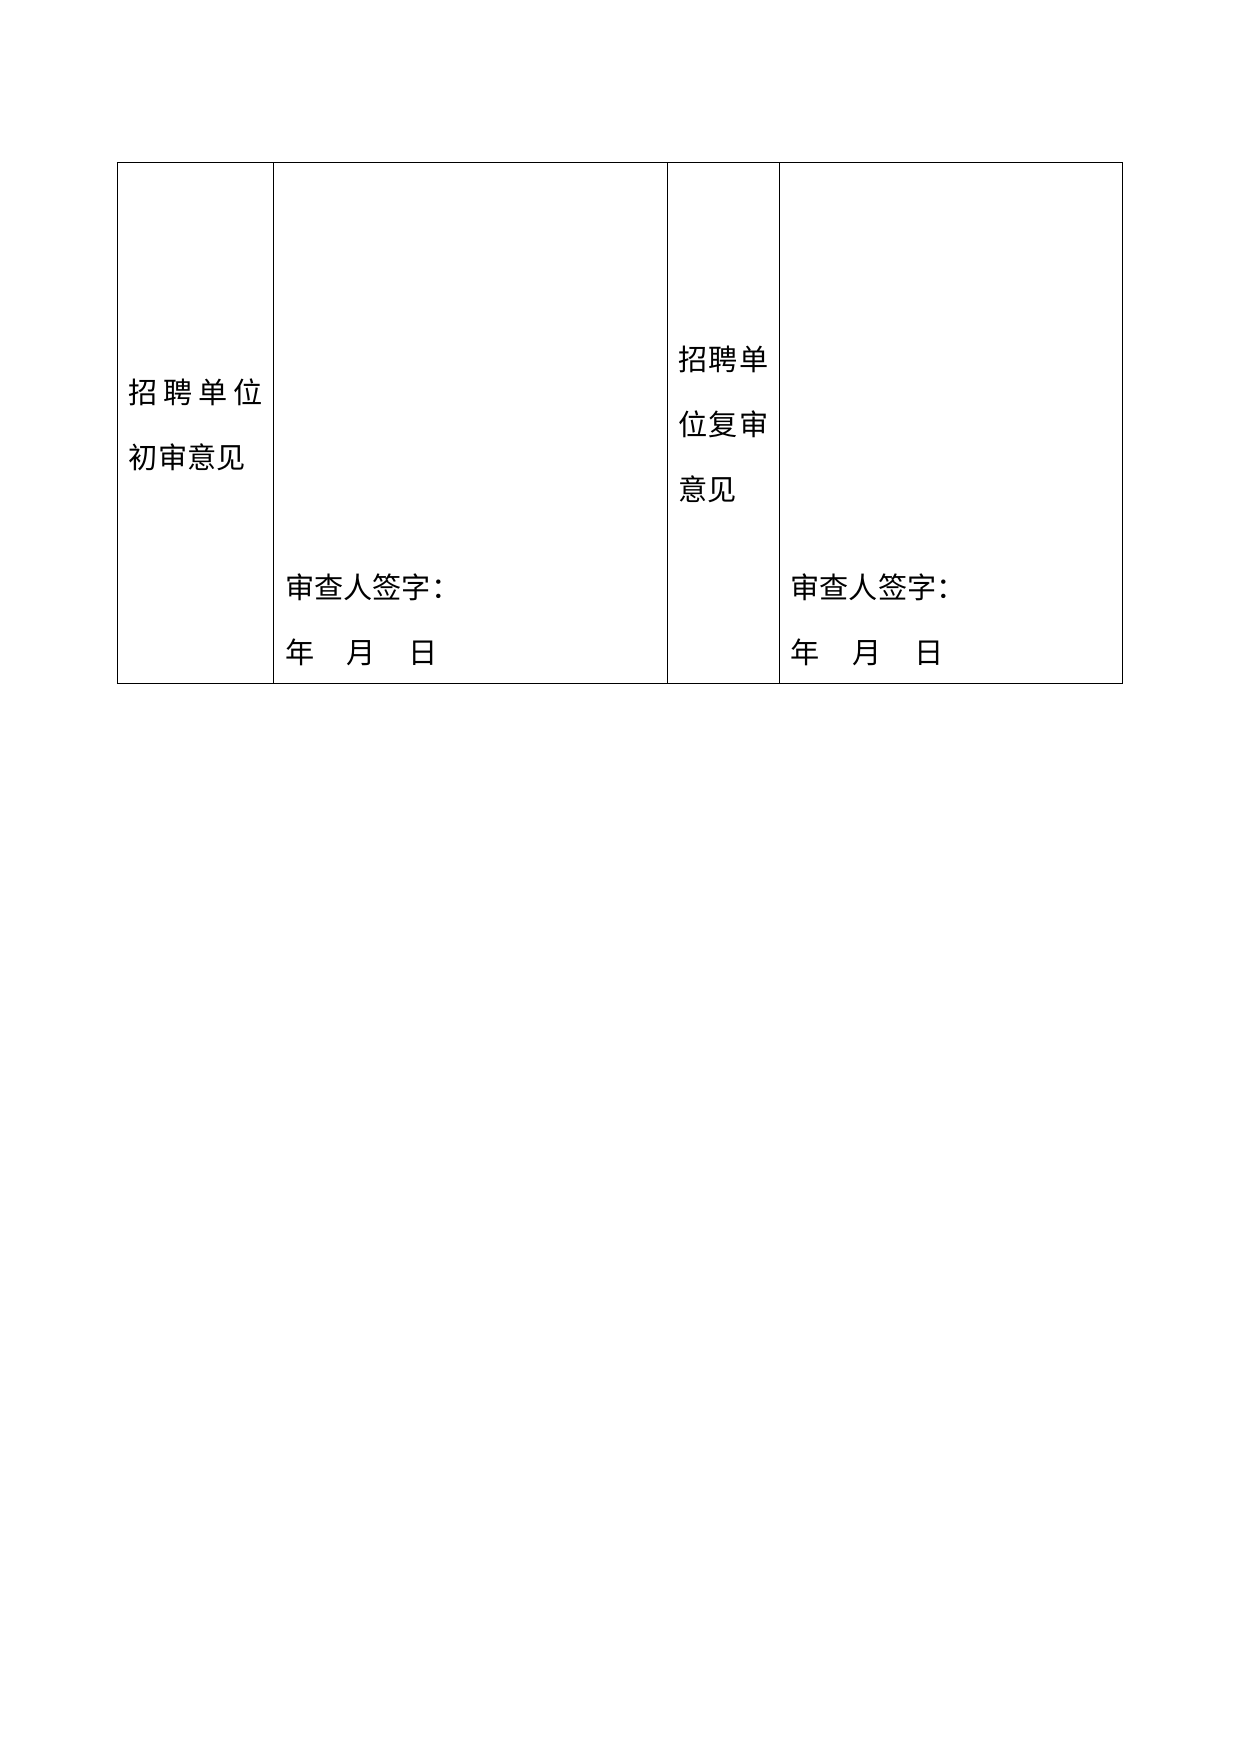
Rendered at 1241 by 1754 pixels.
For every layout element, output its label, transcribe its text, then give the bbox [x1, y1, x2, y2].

table_cell 审查人签字： 年 月 日 [780, 163, 1122, 683]
table_cell 审查人签字： 年 月 日 [274, 163, 667, 683]
table_cell 招聘单位复审意见 [668, 163, 779, 683]
table_cell 招聘单位初审意见 [118, 163, 273, 683]
